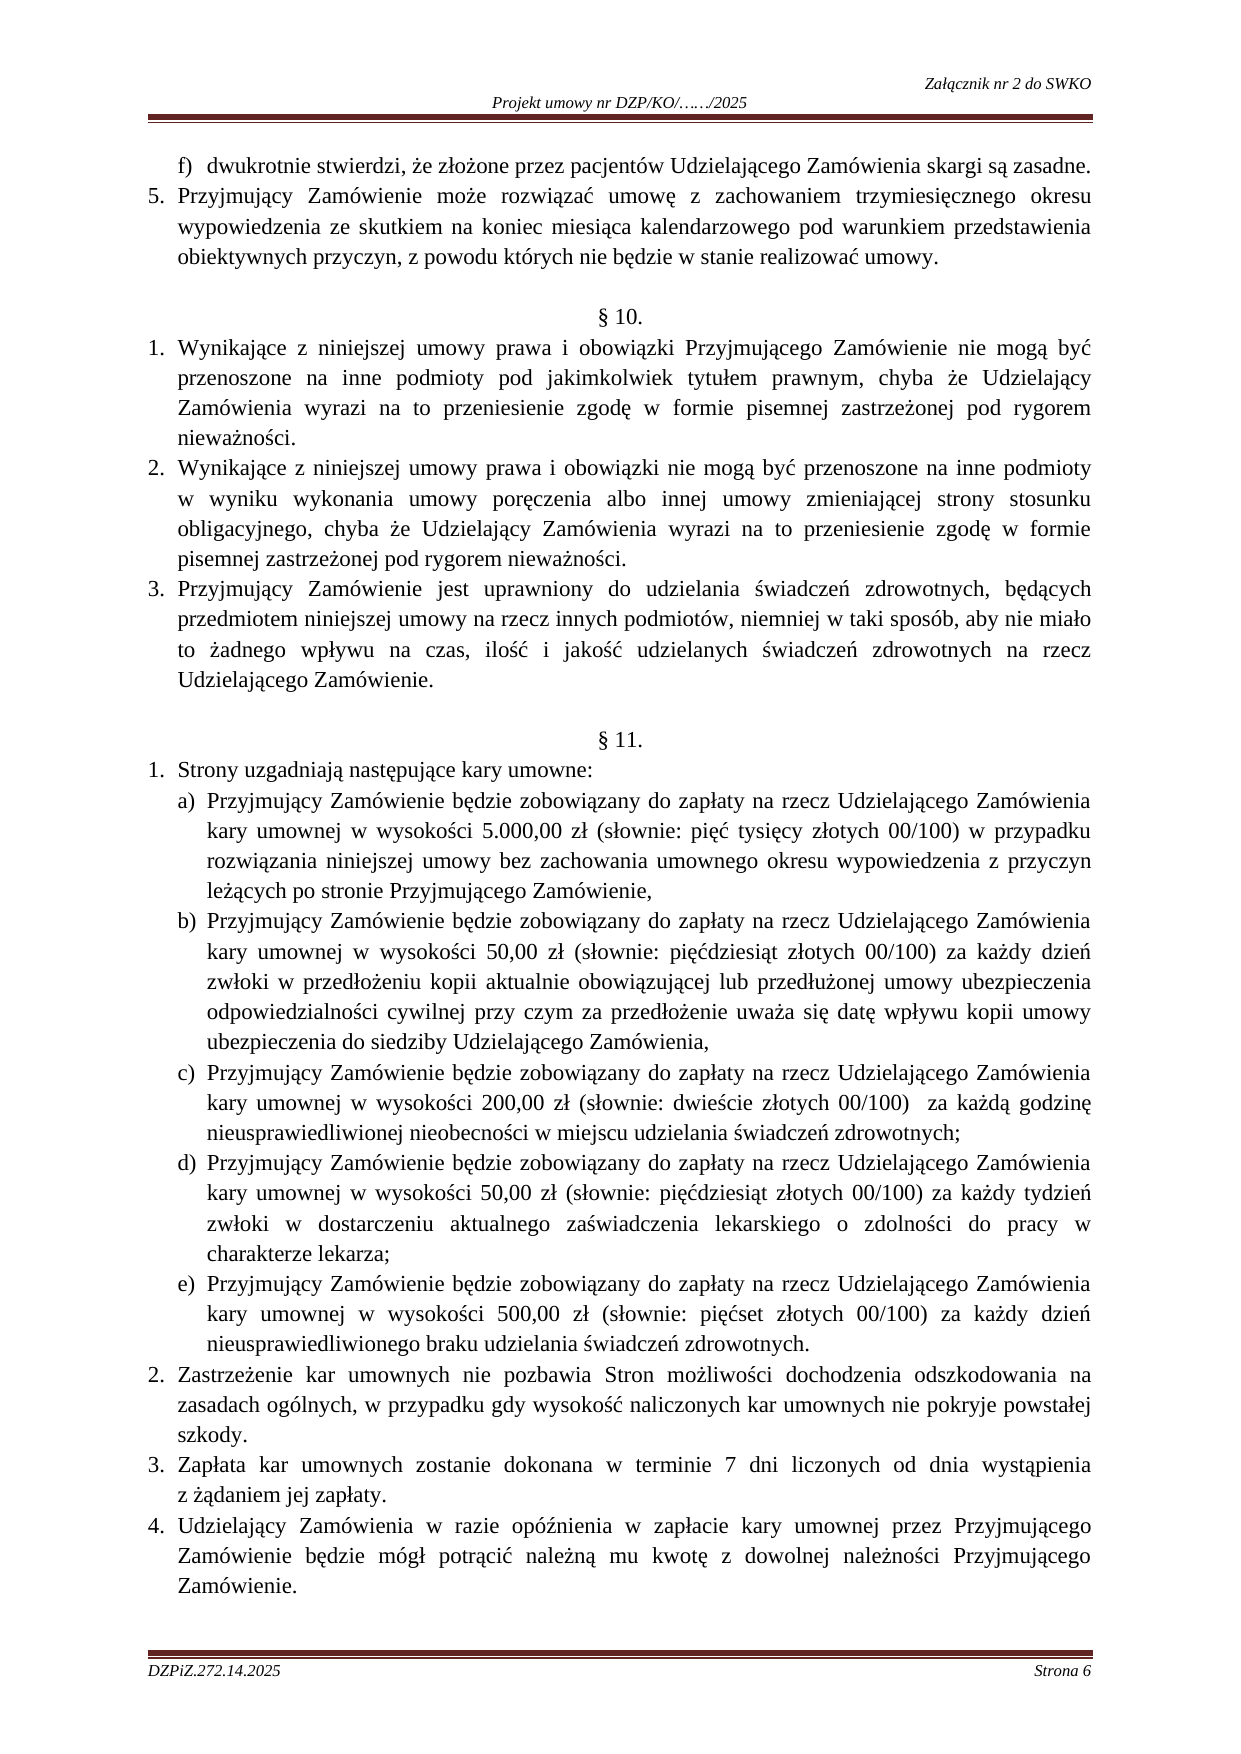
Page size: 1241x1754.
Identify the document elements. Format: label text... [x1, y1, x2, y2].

list Zastrzeżenie kar umownych nie pozbawia Stron możliwości dochodzenia odszkodowania na zasadach ogólnych, w przypadku gdy wysokość naliczonych kar umownych nie pokryje powstałej szkody. [148, 1361, 1093, 1447]
list Przyjmujący Zamówienie będzie zobowiązany do zapłaty na rzecz Udzielającego Zamówienia kary umownej w wysokości 500,00 zł (słownie: pięćset złotych 00/100) za każdy dzień nieusprawiedliwionego braku udzielania świadczeń zdrowotnych. [177, 1270, 1093, 1357]
list Udzielający Zamówienia w razie opóźnienia w zapłacie kary umownej przez Przyjmującego Zamówienie będzie mógł potrącić należną mu kwotę z dowolnej należności Przyjmującego Zamówienie. [148, 1512, 1093, 1598]
list Przyjmujący Zamówienie będzie zobowiązany do zapłaty na rzecz Udzielającego Zamówienia kary umownej w wysokości 50,00 zł (słownie: pięćdziesiąt złotych 00/100) za każdy tydzień zwłoki w dostarczeniu aktualnego zaświadczenia lekarskiego o zdolności do pracy w charakterze lekarza; [177, 1149, 1093, 1266]
list dwukrotnie stwierdzi, że złożone przez pacjentów Udzielającego Zamówienia skargi są zasadne. [177, 152, 1093, 179]
list Przyjmujący Zamówienie będzie zobowiązany do zapłaty na rzecz Udzielającego Zamówienia kary umownej w wysokości 5.000,00 zł (słownie: pięć tysięcy złotych 00/100) w przypadku rozwiązania niniejszej umowy bez zachowania umownego okresu wypowiedzenia z przyczyn leżących po stronie Przyjmującego Zamówienie, [177, 787, 1093, 904]
text § 11. [148, 726, 1093, 753]
list Przyjmujący Zamówienie jest uprawniony do udzielania świadczeń zdrowotnych, będących przedmiotem niniejszej umowy na rzecz innych podmiotów, niemniej w taki sposób, aby nie miało to żadnego wpływu na czas, ilość i jakość udzielanych świadczeń zdrowotnych na rzecz Udzielającego Zamówienie. [148, 575, 1093, 692]
list Wynikające z niniejszej umowy prawa i obowiązki Przyjmującego Zamówienie nie mogą być przenoszone na inne podmioty pod jakimkolwiek tytułem prawnym, chyba że Udzielający Zamówienia wyrazi na to przeniesienie zgodę w formie pisemnej zastrzeżonej pod rygorem nieważności. [148, 333, 1093, 451]
text § 10. [148, 303, 1093, 330]
list Wynikające z niniejszej umowy prawa i obowiązki nie mogą być przenoszone na inne podmioty w wyniku wykonania umowy poręczenia albo innej umowy zmieniającej strony stosunku obligacyjnego, chyba że Udzielający Zamówienia wyrazi na to przeniesienie zgodę w formie pisemnej zastrzeżonej pod rygorem nieważności. [148, 454, 1093, 571]
list Przyjmujący Zamówienie będzie zobowiązany do zapłaty na rzecz Udzielającego Zamówienia kary umownej w wysokości 50,00 zł (słownie: pięćdziesiąt złotych 00/100) za każdy dzień zwłoki w przedłożeniu kopii aktualnie obowiązującej lub przedłużonej umowy ubezpieczenia odpowiedzialności cywilnej przy czym za przedłożenie uważa się datę wpływu kopii umowy ubezpieczenia do siedziby Udzielającego Zamówienia, [177, 907, 1093, 1055]
list Strony uzgadniają następujące kary umowne: [148, 756, 1093, 783]
list Zapłata kar umownych zostanie dokonana w terminie 7 dni liczonych od dnia wystąpienia z żądaniem jej zapłaty. [148, 1451, 1093, 1508]
list Przyjmujący Zamówienie może rozwiązać umowę z zachowaniem trzymiesięcznego okresu wypowiedzenia ze skutkiem na koniec miesiąca kalendarzowego pod warunkiem przedstawienia obiektywnych przyczyn, z powodu których nie będzie w stanie realizować umowy. [148, 182, 1093, 269]
list Przyjmujący Zamówienie będzie zobowiązany do zapłaty na rzecz Udzielającego Zamówienia kary umownej w wysokości 200,00 zł (słownie: dwieście złotych 00/100) za każdą godzinę nieusprawiedliwionej nieobecności w miejscu udzielania świadczeń zdrowotnych; [177, 1058, 1093, 1145]
